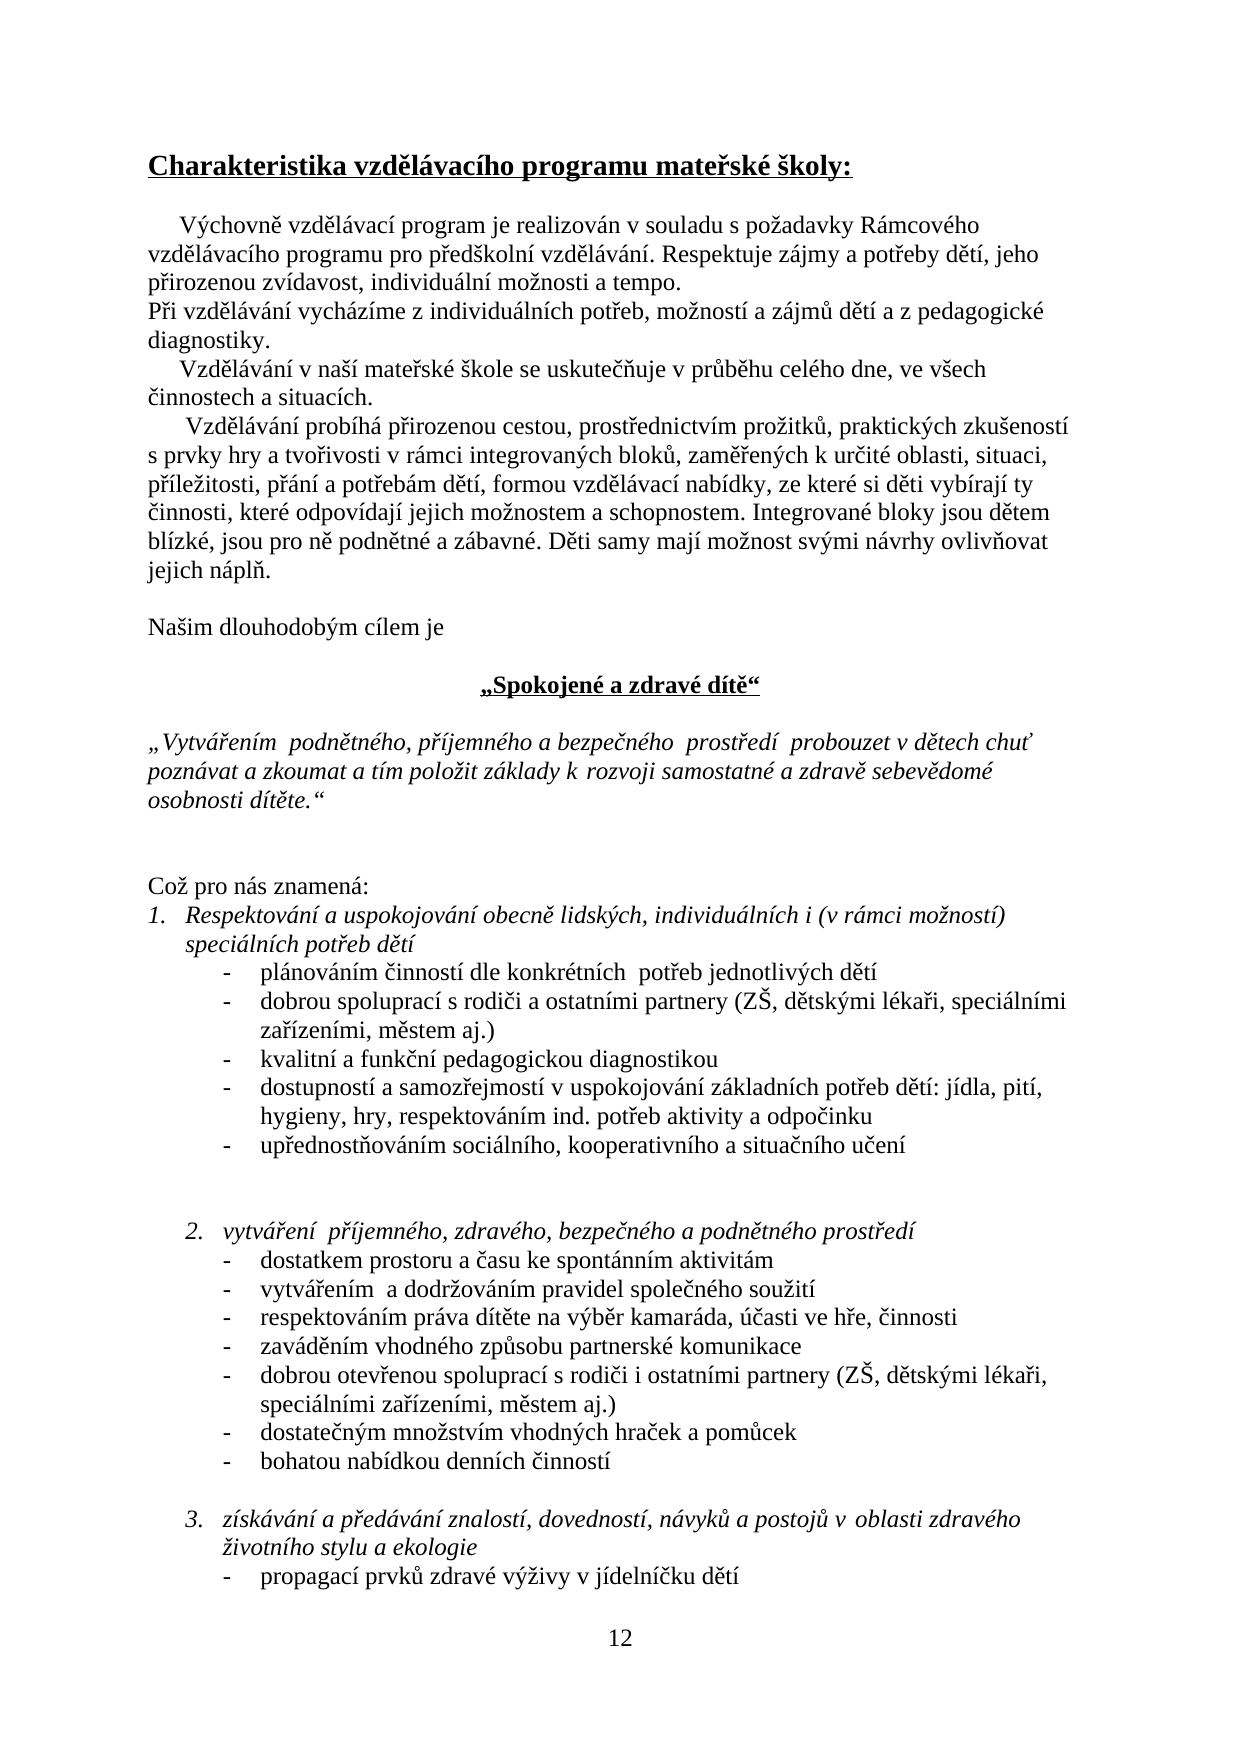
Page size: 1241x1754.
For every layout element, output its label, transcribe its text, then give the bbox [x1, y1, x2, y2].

list plánováním činností dle konkrétních potřeb jednotlivých dětí [223, 957, 1093, 986]
text Našim dlouhodobým cílem je [148, 612, 1093, 641]
list vytváření příjemného, zdravého, bezpečného a podnětného prostředí [185, 1216, 1093, 1245]
list bohatou nabídkou denních činností [223, 1446, 1093, 1475]
list dostupností a samozřejmostí v uspokojování základních potřeb dětí: jídla, pití, hygieny, hry, respektováním ind. potřeb aktivity a odpočinku [223, 1072, 1093, 1130]
list kvalitní a funkční pedagogickou diagnostikou [223, 1044, 1093, 1072]
list Respektování a uspokojování obecně lidských, individuálních i (v rámci možností) speciálních potřeb dětí [148, 900, 1093, 957]
text „Spokojené a zdravé dítě“ [148, 670, 1093, 699]
list získávání a předávání znalostí, dovedností, návyků a postojů v oblasti zdravého životního stylu a ekologie [185, 1504, 1093, 1561]
list dobrou otevřenou spoluprací s rodiči i ostatními partnery (ZŠ, dětskými lékaři, speciálními zařízeními, městem aj.) [223, 1360, 1093, 1417]
list dobrou spoluprací s rodiči a ostatními partnery (ZŠ, dětskými lékaři, speciálními zařízeními, městem aj.) [223, 986, 1093, 1044]
text Vzdělávání v naší mateřské škole se uskutečňuje v průběhu celého dne, ve všech činnostech a situacích. [148, 354, 1093, 411]
list vytvářením a dodržováním pravidel společného soužití [223, 1274, 1093, 1302]
list propagací prvků zdravé výživy v jídelníčku dětí [223, 1561, 1093, 1590]
list upřednostňováním sociálního, kooperativního a situačního učení [223, 1130, 1093, 1159]
text Při vzdělávání vycházíme z individuálních potřeb, možností a zájmů dětí a z pedagogické diagnostiky. [148, 296, 1093, 354]
list dostatečným množstvím vhodných hraček a pomůcek [223, 1417, 1093, 1446]
text Výchovně vzdělávací program je realizován v souladu s požadavky Rámcového vzdělávacího programu pro předškolní vzdělávání. Respektuje zájmy a potřeby dětí, jeho přirozenou zvídavost, individuální možnosti a tempo. [148, 210, 1093, 296]
text Charakteristika vzdělávacího programu mateřské školy: [148, 148, 1093, 181]
list respektováním práva dítěte na výběr kamaráda, účasti ve hře, činnosti [223, 1302, 1093, 1331]
list zaváděním vhodného způsobu partnerské komunikace [223, 1331, 1093, 1360]
list dostatkem prostoru a času ke spontánním aktivitám [223, 1245, 1093, 1274]
text „Vytvářením podnětného, příjemného a bezpečného prostředí probouzet v dětech chuť poznávat a zkoumat a tím položit základy k rozvoji samostatné a zdravě sebevědomé osobnosti dítěte.“ [148, 727, 1093, 842]
text Vzdělávání probíhá přirozenou cestou, prostřednictvím prožitků, praktických zkušeností s prvky hry a tvořivosti v rámci integrovaných bloků, zaměřených k určité oblasti, situaci, příležitosti, přání a potřebám dětí, formou vzdělávací nabídky, ze které si děti vybírají ty činnosti, které odpovídají jejich možnostem a schopnostem. Integrované bloky jsou dětem blízké, jsou pro ně podnětné a zábavné. Děti samy mají možnost svými návrhy ovlivňovat jejich náplň. [148, 411, 1093, 584]
text Což pro nás znamená: [148, 871, 1093, 900]
